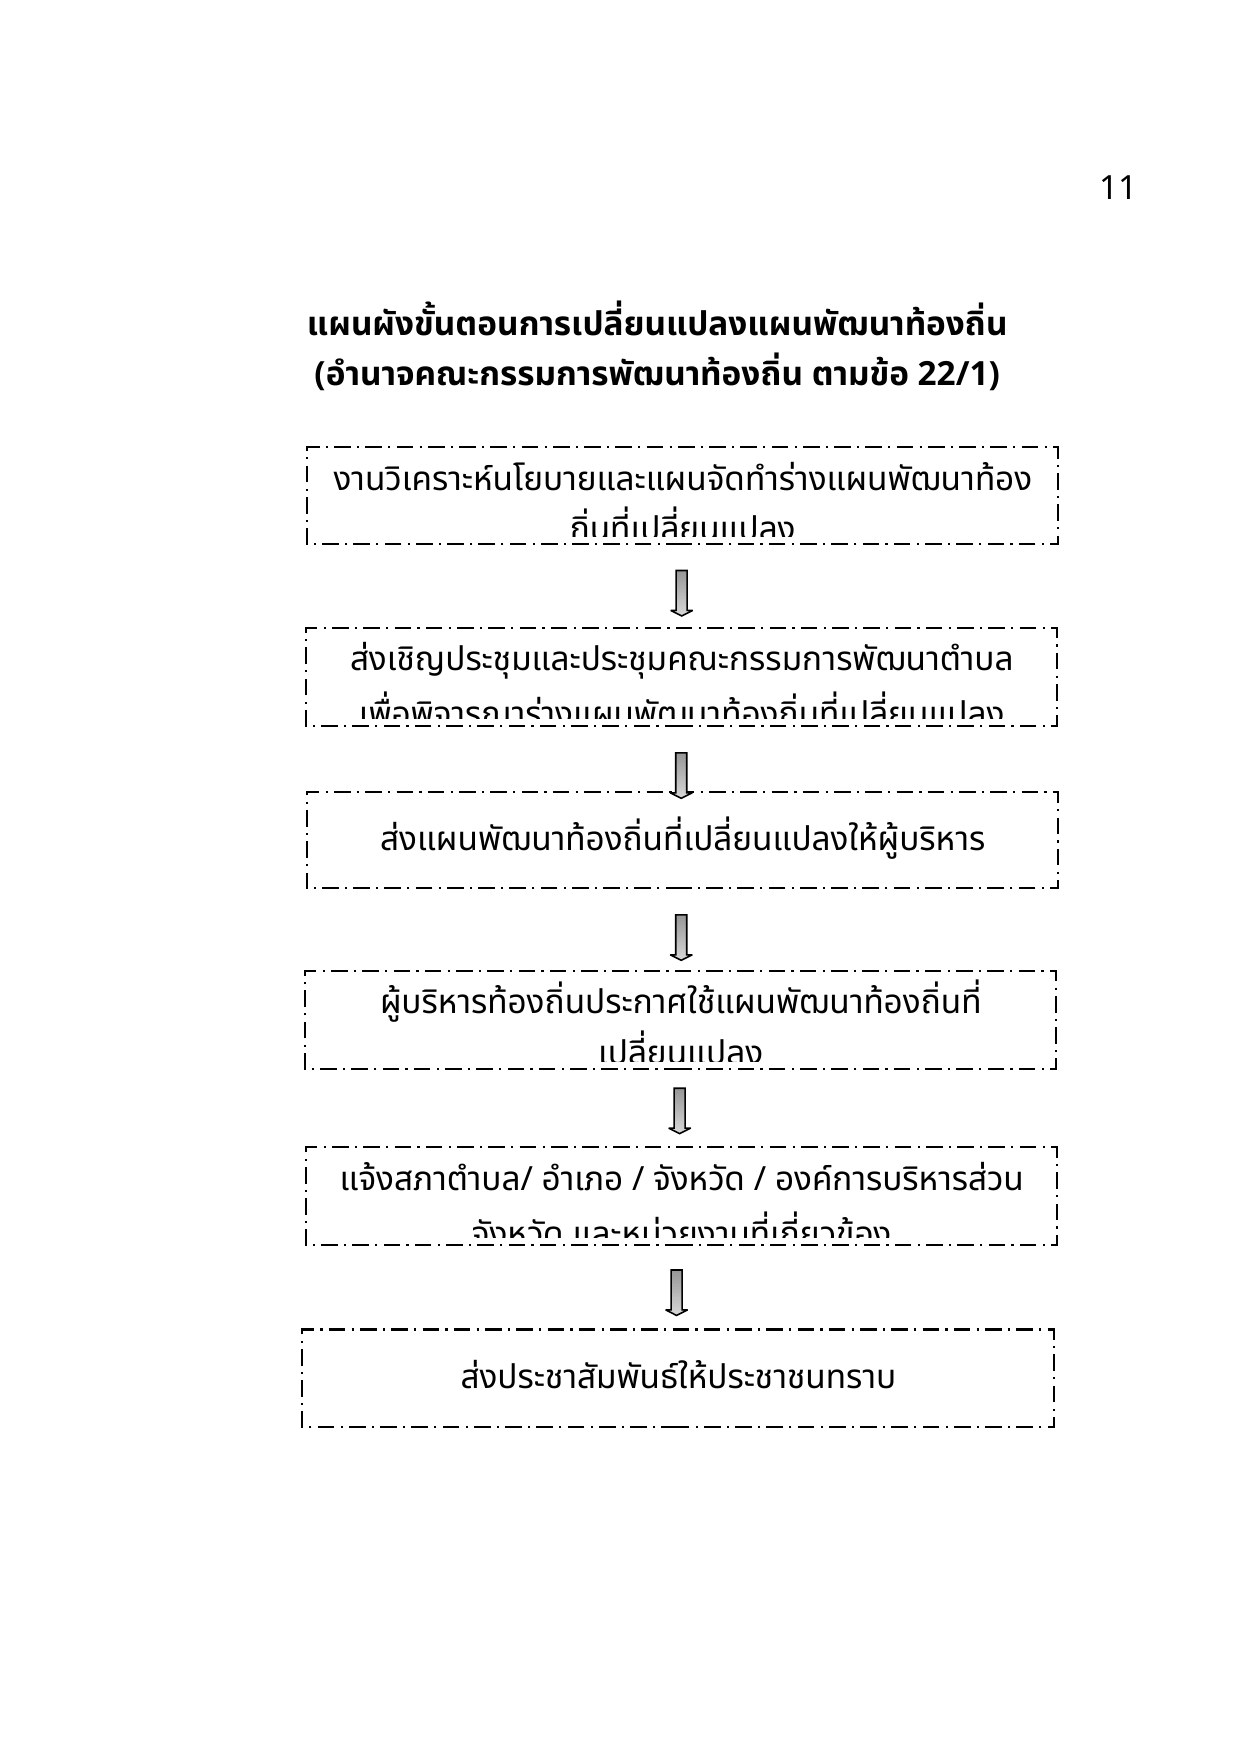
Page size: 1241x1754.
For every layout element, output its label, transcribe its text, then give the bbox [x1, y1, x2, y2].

text 11 [177, 163, 1137, 209]
text แผนผังขั้นตอนการเปลี่ยนแปลงแผนพัฒนาท้องถิ่น [177, 300, 1137, 350]
text (อำนาจคณะกรรมการพัฒนาท้องถิ่น ตามข้อ 22/1) [177, 350, 1137, 401]
